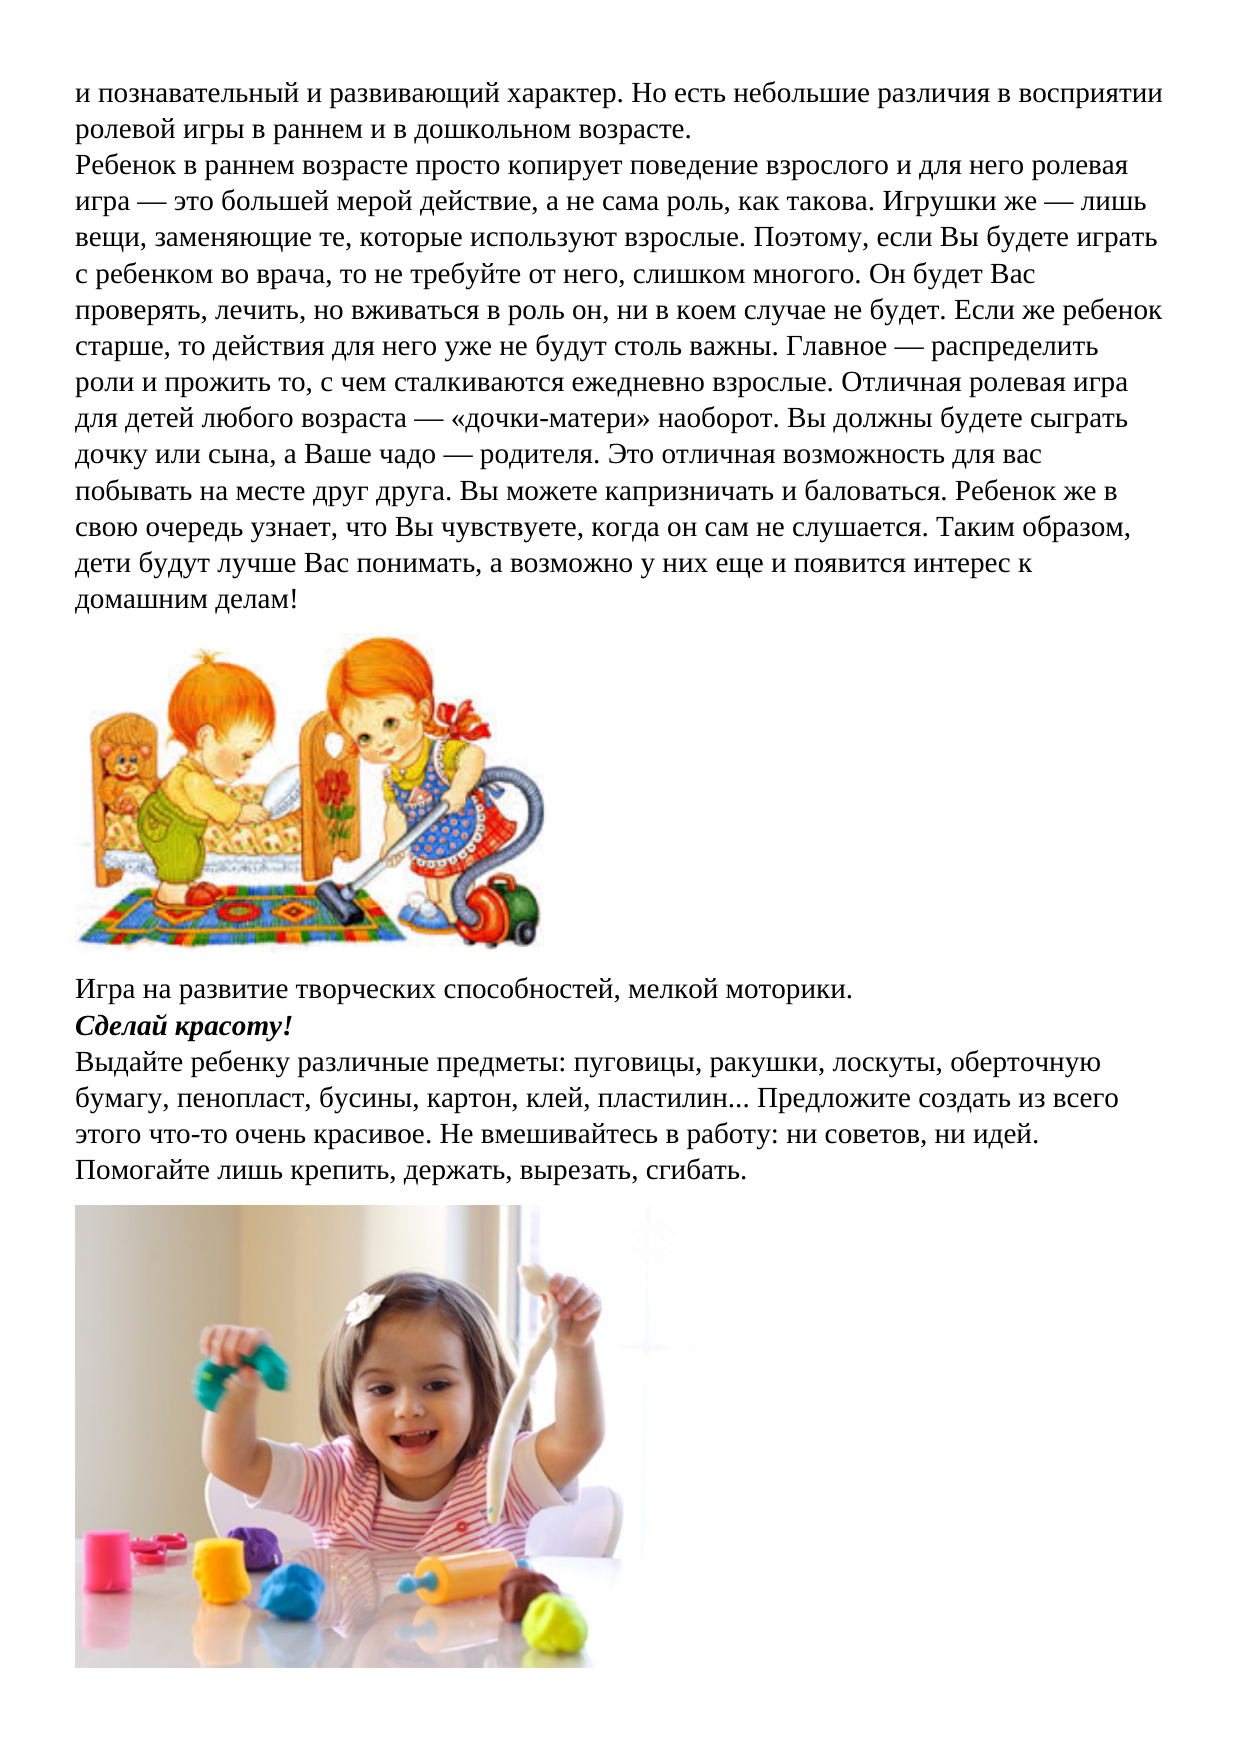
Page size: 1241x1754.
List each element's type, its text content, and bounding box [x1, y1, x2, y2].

text Игра на развитие творческих способностей, мелкой моторики. Сделай красоту! Выдайте ребенку различные предметы: пуговицы, ракушки, лоскуты, оберточную бумагу, пенопласт, бусины, картон, клей, пластилин... Предложите создать из всего этого что-то очень красивое. Не вмешивайтесь в работу: ни советов, ни идей. Помогайте лишь крепить, держать, вырезать, сгибать. [75, 971, 1165, 1186]
picture [75, 1205, 694, 1668]
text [75, 75, 1165, 614]
picture [75, 633, 552, 953]
